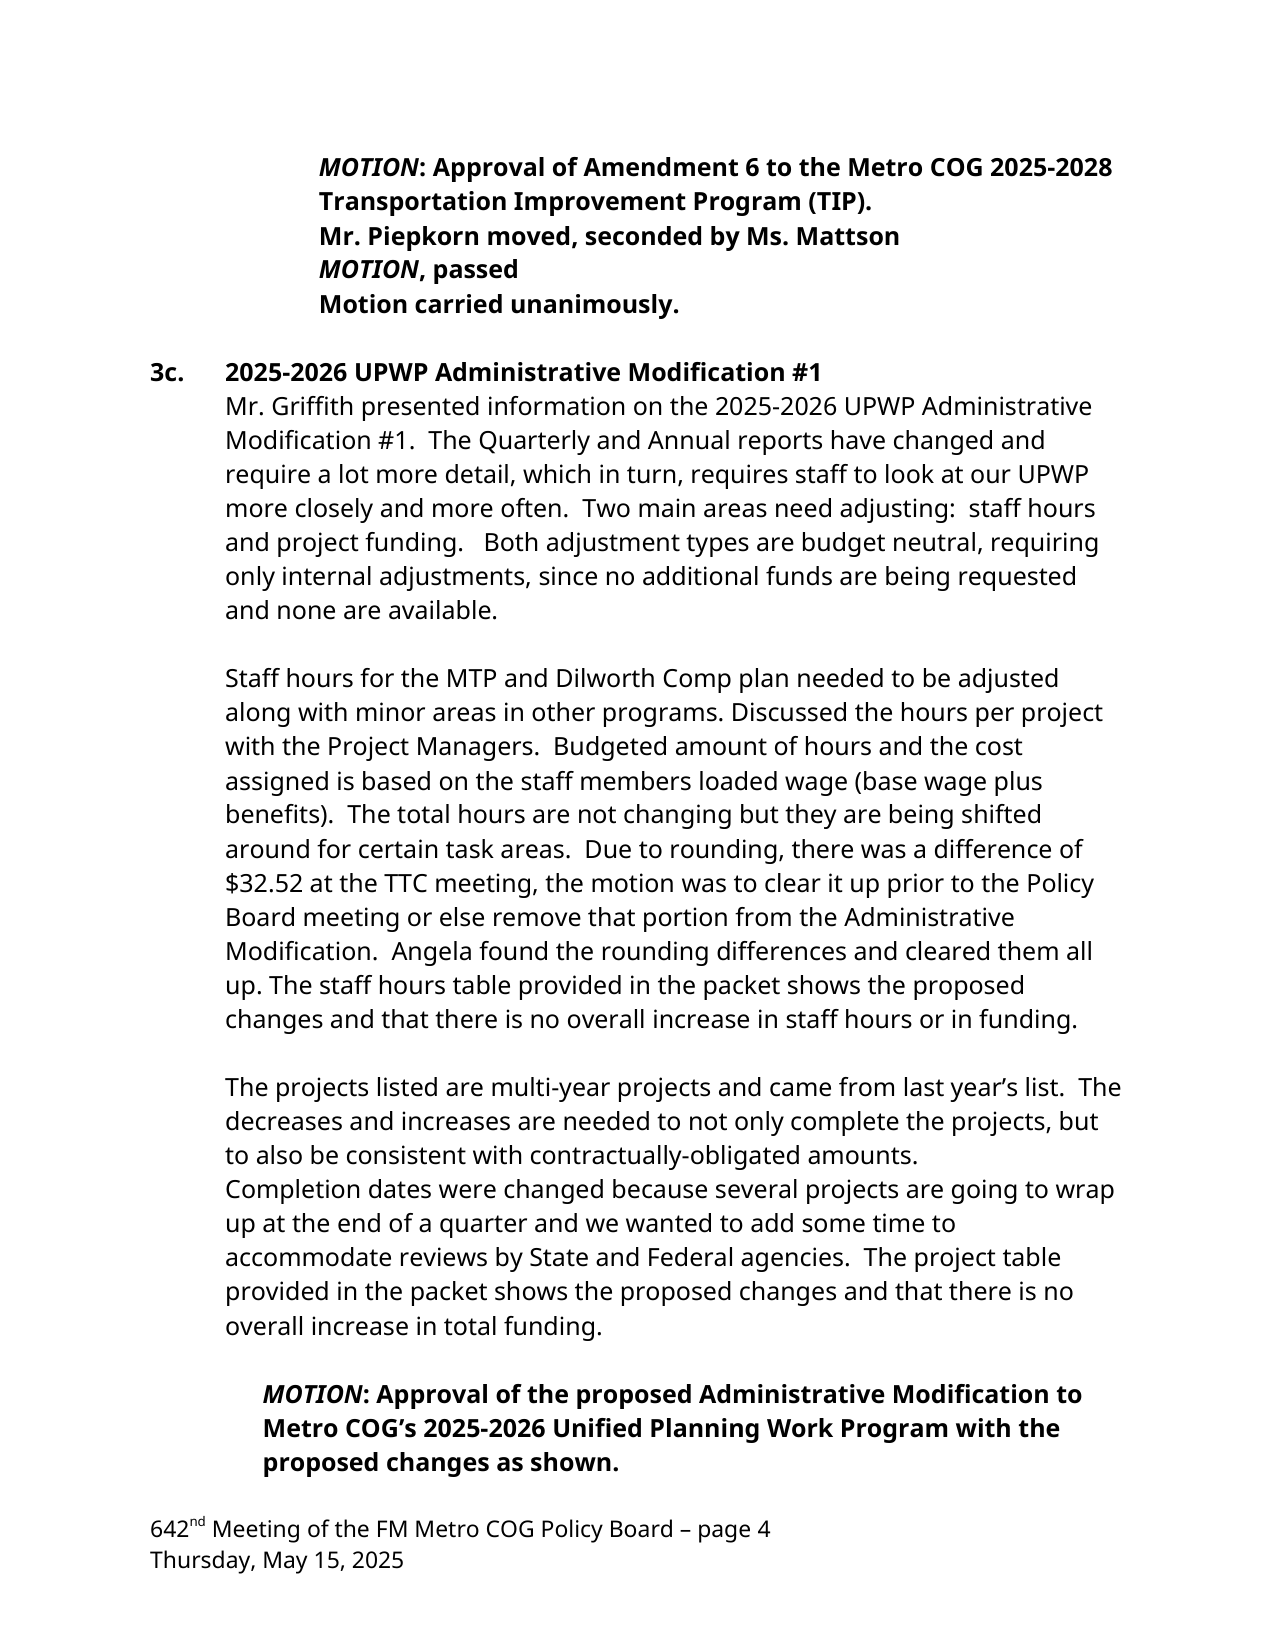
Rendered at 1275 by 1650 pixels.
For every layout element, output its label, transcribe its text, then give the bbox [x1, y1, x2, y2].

text Motion carried unanimously. [319, 286, 1125, 320]
text Mr. Griffith presented information on the 2025-2026 UPWP Administrative Modification #1. The Quarterly and Annual reports have changed and require a lot more detail, which in turn, requires staff to look at our UPWP more closely and more often. Two main areas need adjusting: staff hours and project funding. Both adjustment types are budget neutral, requiring only internal adjustments, since no additional funds are being requested and none are available. [225, 388, 1125, 627]
text The projects listed are multi-year projects and came from last year’s list. The decreases and increases are needed to not only complete the projects, but to also be consistent with contractually-obligated amounts. [225, 1070, 1125, 1172]
text 3c. 2025-2026 UPWP Administrative Modification #1 [150, 354, 1125, 388]
text MOTION: Approval of Amendment 6 to the Metro COG 2025-2028 Transportation Improvement Program (TIP). [319, 150, 1125, 218]
text Staff hours for the MTP and Dilworth Comp plan needed to be adjusted along with minor areas in other programs. Discussed the hours per project with the Project Managers. Budgeted amount of hours and the cost assigned is based on the staff members loaded wage (base wage plus benefits). The total hours are not changing but they are being shifted around for certain task areas. Due to rounding, there was a difference of $32.52 at the TTC meeting, the motion was to clear it up prior to the Policy Board meeting or else remove that portion from the Administrative Modification. Angela found the rounding differences and cleared them all up. The staff hours table provided in the packet shows the proposed changes and that there is no overall increase in staff hours or in funding. [225, 661, 1125, 1036]
text Mr. Piepkorn moved, seconded by Ms. Mattson [319, 218, 1125, 252]
text MOTION, passed [319, 252, 1125, 286]
text MOTION: Approval of the proposed Administrative Modification to Metro COG’s 2025-2026 Unified Planning Work Program with the proposed changes as shown. [262, 1376, 1125, 1478]
text Completion dates were changed because several projects are going to wrap up at the end of a quarter and we wanted to add some time to accommodate reviews by State and Federal agencies. The project table provided in the packet shows the proposed changes and that there is no overall increase in total funding. [225, 1172, 1125, 1342]
